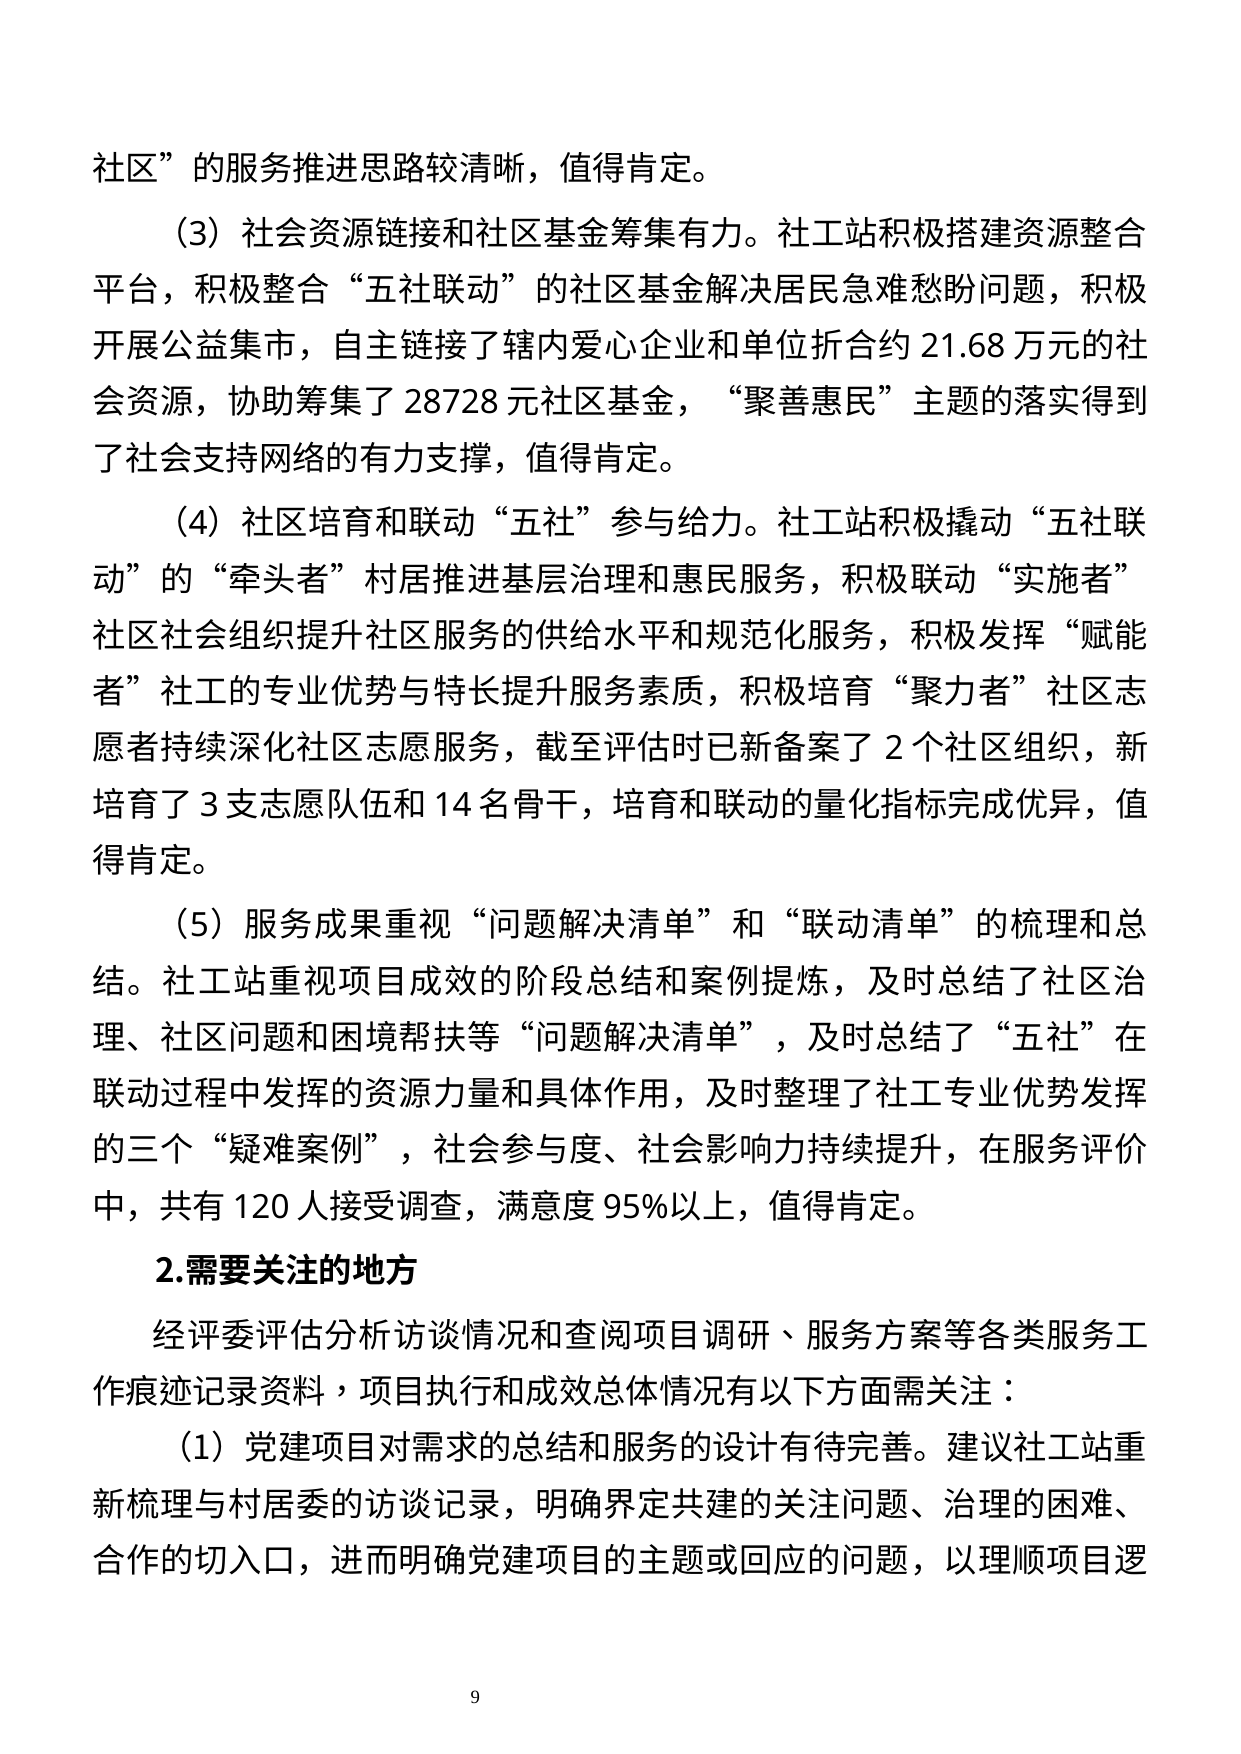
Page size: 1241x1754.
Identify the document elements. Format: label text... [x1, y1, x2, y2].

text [92, 136, 1149, 192]
text （3）社会资源链接和社区基金筹集有力。社工站积极搭建资源整合平台，积极整合“五社联动”的社区基金解决居民急难愁盼问题，积极开展公益集市，自主链接了辖内爱心企业和单位折合约21.68万元的社会资源，协助筹集了28728元社区基金，“聚善惠民”主题的落实得到了社会支持网络的有力支撑，值得肯定。 [92, 200, 1149, 481]
text 经评委评估分析访谈情况和查阅项目调研、服务方案等各类服务工作痕迹记录资料，项目执行和成效总体情况有以下方面需关注： [92, 1302, 1149, 1415]
text （4）社区培育和联动“五社”参与给力。社工站积极撬动“五社联动”的“牵头者”村居推进基层治理和惠民服务，积极联动“实施者”社区社会组织提升社区服务的供给水平和规范化服务，积极发挥“赋能者”社工的专业优势与特长提升服务素质，积极培育“聚力者”社区志愿者持续深化社区志愿服务，截至评估时已新备案了2个社区组织，新培育了3支志愿队伍和14名骨干，培育和联动的量化指标完成优异，值得肯定。 [92, 490, 1149, 883]
text 2.需要关注的地方 [92, 1238, 1149, 1294]
text （5）服务成果重视“问题解决清单”和“联动清单”的梳理和总结。社工站重视项目成效的阶段总结和案例提炼，及时总结了社区治理、社区问题和困境帮扶等“问题解决清单”，及时总结了“五社”在联动过程中发挥的资源力量和具体作用，及时整理了社工专业优势发挥的三个“疑难案例”，社会参与度、社会影响力持续提升，在服务评价中，共有120人接受调查，满意度95%以上，值得肯定。 [92, 892, 1149, 1229]
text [92, 1415, 1149, 1583]
